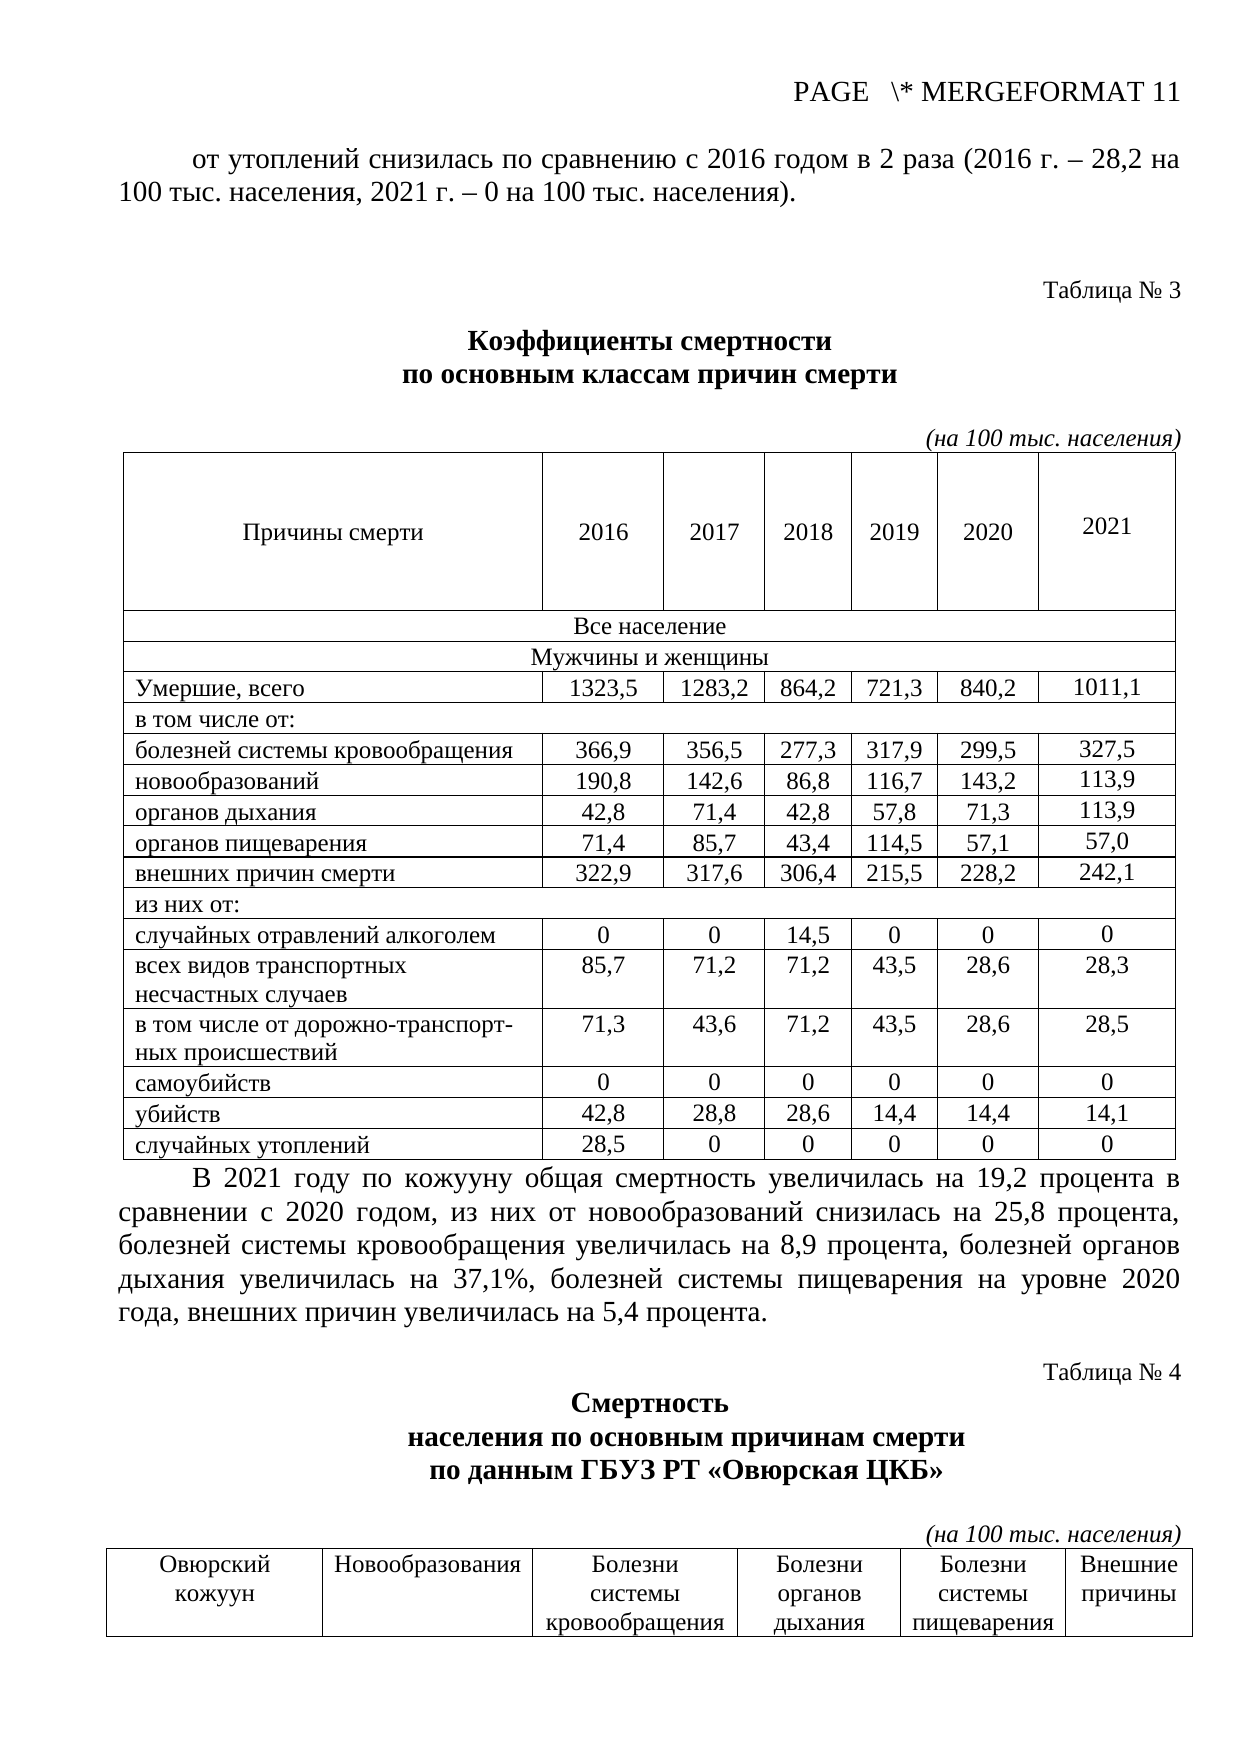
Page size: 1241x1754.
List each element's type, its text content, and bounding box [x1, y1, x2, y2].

table_cell 721,3 [852, 672, 937, 702]
table_cell 42,8 [765, 796, 851, 825]
table_cell 840,2 [938, 672, 1038, 702]
table_cell 190,8 [543, 765, 663, 794]
table_header Болезни системы пищеварения [901, 1549, 1065, 1636]
table_cell 57,8 [852, 796, 937, 825]
text от утоплений снизилась по сравнению с 2016 годом в 2 раза (2016 г. – 28,2 на 100 тыс. населения, 2021 г. – 0 на 100 тыс. населения). [118, 141, 1181, 208]
table_header Причины смерти [124, 453, 542, 610]
table_cell 28,5 [543, 1129, 663, 1159]
table_cell Мужчины и женщины [124, 642, 1175, 671]
text (на 100 тыс. населения) [118, 1519, 1181, 1548]
table_cell 28,8 [664, 1098, 764, 1128]
table_cell 0 [938, 919, 1038, 949]
table_cell из них от: [124, 888, 1175, 918]
table_cell 0 [664, 1129, 764, 1159]
table_header Болезни системы кровообращения [533, 1549, 737, 1636]
table_cell болезней системы кровообращения [124, 734, 542, 763]
table_cell 85,7 [664, 826, 764, 856]
table_cell 366,9 [543, 734, 663, 763]
table_cell 317,6 [664, 858, 764, 887]
table_cell 1283,2 [664, 672, 764, 702]
table_cell Умершие, всего [124, 672, 542, 702]
table_cell 356,5 [664, 734, 764, 763]
table_cell 0 [852, 919, 937, 949]
table_cell 28,3 [1039, 950, 1175, 1008]
table_cell 14,5 [765, 919, 851, 949]
table_header Болезни органов дыхания [738, 1549, 900, 1636]
table_cell 0 [543, 919, 663, 949]
table_cell 0 [852, 1129, 937, 1159]
text Смертность [118, 1385, 1181, 1419]
text Таблица № 3 [118, 275, 1181, 304]
table_cell 113,9 [1039, 796, 1175, 825]
table_cell 42,8 [543, 1098, 663, 1128]
text (на 100 тыс. населения) [118, 423, 1181, 452]
table_cell 57,0 [1039, 826, 1175, 856]
table_cell 71,3 [938, 796, 1038, 825]
table_cell 57,1 [938, 826, 1038, 856]
table_cell в том числе от дорожно-транспорт-ных происшествий [124, 1009, 542, 1066]
table_cell 0 [664, 919, 764, 949]
table_cell 71,4 [543, 826, 663, 856]
table_cell 116,7 [852, 765, 937, 794]
table_cell 71,3 [543, 1009, 663, 1066]
table_cell случайных утоплений [124, 1129, 542, 1159]
table_cell 242,1 [1039, 858, 1175, 887]
table_cell случайных отравлений алкоголем [124, 919, 542, 949]
table_cell 114,5 [852, 826, 937, 856]
table_cell 1011,1 [1039, 672, 1175, 702]
table_cell 317,9 [852, 734, 937, 763]
table_cell 0 [765, 1067, 851, 1097]
table_cell 215,5 [852, 858, 937, 887]
table_cell 71,4 [664, 796, 764, 825]
table_cell 14,4 [852, 1098, 937, 1128]
table_cell 86,8 [765, 765, 851, 794]
table_cell убийств [124, 1098, 542, 1128]
table_cell 43,5 [852, 1009, 937, 1066]
table_cell 42,8 [543, 796, 663, 825]
table_cell 71,2 [765, 1009, 851, 1066]
table_cell 28,6 [938, 1009, 1038, 1066]
table_cell 0 [852, 1067, 937, 1097]
table_header 2018 [765, 453, 851, 610]
table_cell 0 [664, 1067, 764, 1097]
table_cell 228,2 [938, 858, 1038, 887]
table_cell 28,6 [938, 950, 1038, 1008]
table_cell 0 [1039, 1129, 1175, 1159]
table_cell всех видов транспортных несчастных случаев [124, 950, 542, 1008]
table_cell 306,4 [765, 858, 851, 887]
table_cell 85,7 [543, 950, 663, 1008]
table_cell 142,6 [664, 765, 764, 794]
table_cell 28,5 [1039, 1009, 1175, 1066]
text по основным классам причин смерти [118, 356, 1181, 390]
table_header 2019 [852, 453, 937, 610]
table_cell 14,1 [1039, 1098, 1175, 1128]
text В 2021 году по кожууну общая смертность увеличилась на 19,2 процента в сравнении с 2020 годом, из них от новообразований снизилась на 25,8 процента, болезней системы кровообращения увеличилась на 8,9 процента, болезней органов дыхания увеличилась на 37,1%, болезней системы пищеварения на уровне 2020 года, внешних причин увеличилась на 5,4 процента. [118, 1160, 1181, 1328]
table_header 2021 [1039, 453, 1175, 610]
table_cell 43,4 [765, 826, 851, 856]
table_cell 71,2 [765, 950, 851, 1008]
table_cell 0 [543, 1067, 663, 1097]
table_cell 864,2 [765, 672, 851, 702]
text по данным ГБУЗ РТ «Овюрская ЦКБ» [118, 1452, 1181, 1486]
table_header Овюрский кожуун [107, 1549, 322, 1636]
table_header Внешние причины [1066, 1549, 1192, 1636]
table_cell 143,2 [938, 765, 1038, 794]
table_cell 0 [1039, 919, 1175, 949]
table_cell 0 [1039, 1067, 1175, 1097]
table_cell самоубийств [124, 1067, 542, 1097]
table_header 2017 [664, 453, 764, 610]
text Коэффициенты смертности [118, 323, 1181, 356]
text населения по основным причинам смерти [118, 1419, 1181, 1452]
table_cell 0 [938, 1067, 1038, 1097]
table_cell 0 [765, 1129, 851, 1159]
table_header Новообразования [323, 1549, 532, 1636]
table_cell 14,4 [938, 1098, 1038, 1128]
table_cell 28,6 [765, 1098, 851, 1128]
table_cell 1323,5 [543, 672, 663, 702]
table_cell Все население [124, 611, 1175, 641]
table_cell 43,6 [664, 1009, 764, 1066]
table_cell 43,5 [852, 950, 937, 1008]
table_cell 322,9 [543, 858, 663, 887]
table_header 2016 [543, 453, 663, 610]
text Таблица № 4 [118, 1357, 1181, 1385]
table_cell новообразований [124, 765, 542, 794]
table_cell 277,3 [765, 734, 851, 763]
table_cell органов пищеварения [124, 826, 542, 856]
table_cell 299,5 [938, 734, 1038, 763]
table_cell 113,9 [1039, 765, 1175, 794]
table_cell органов дыхания [124, 796, 542, 825]
table_cell 0 [938, 1129, 1038, 1159]
table_cell 71,2 [664, 950, 764, 1008]
table_cell внешних причин смерти [124, 858, 542, 887]
table_cell в том числе от: [124, 703, 1175, 733]
table_header 2020 [938, 453, 1038, 610]
table_cell 327,5 [1039, 734, 1175, 763]
